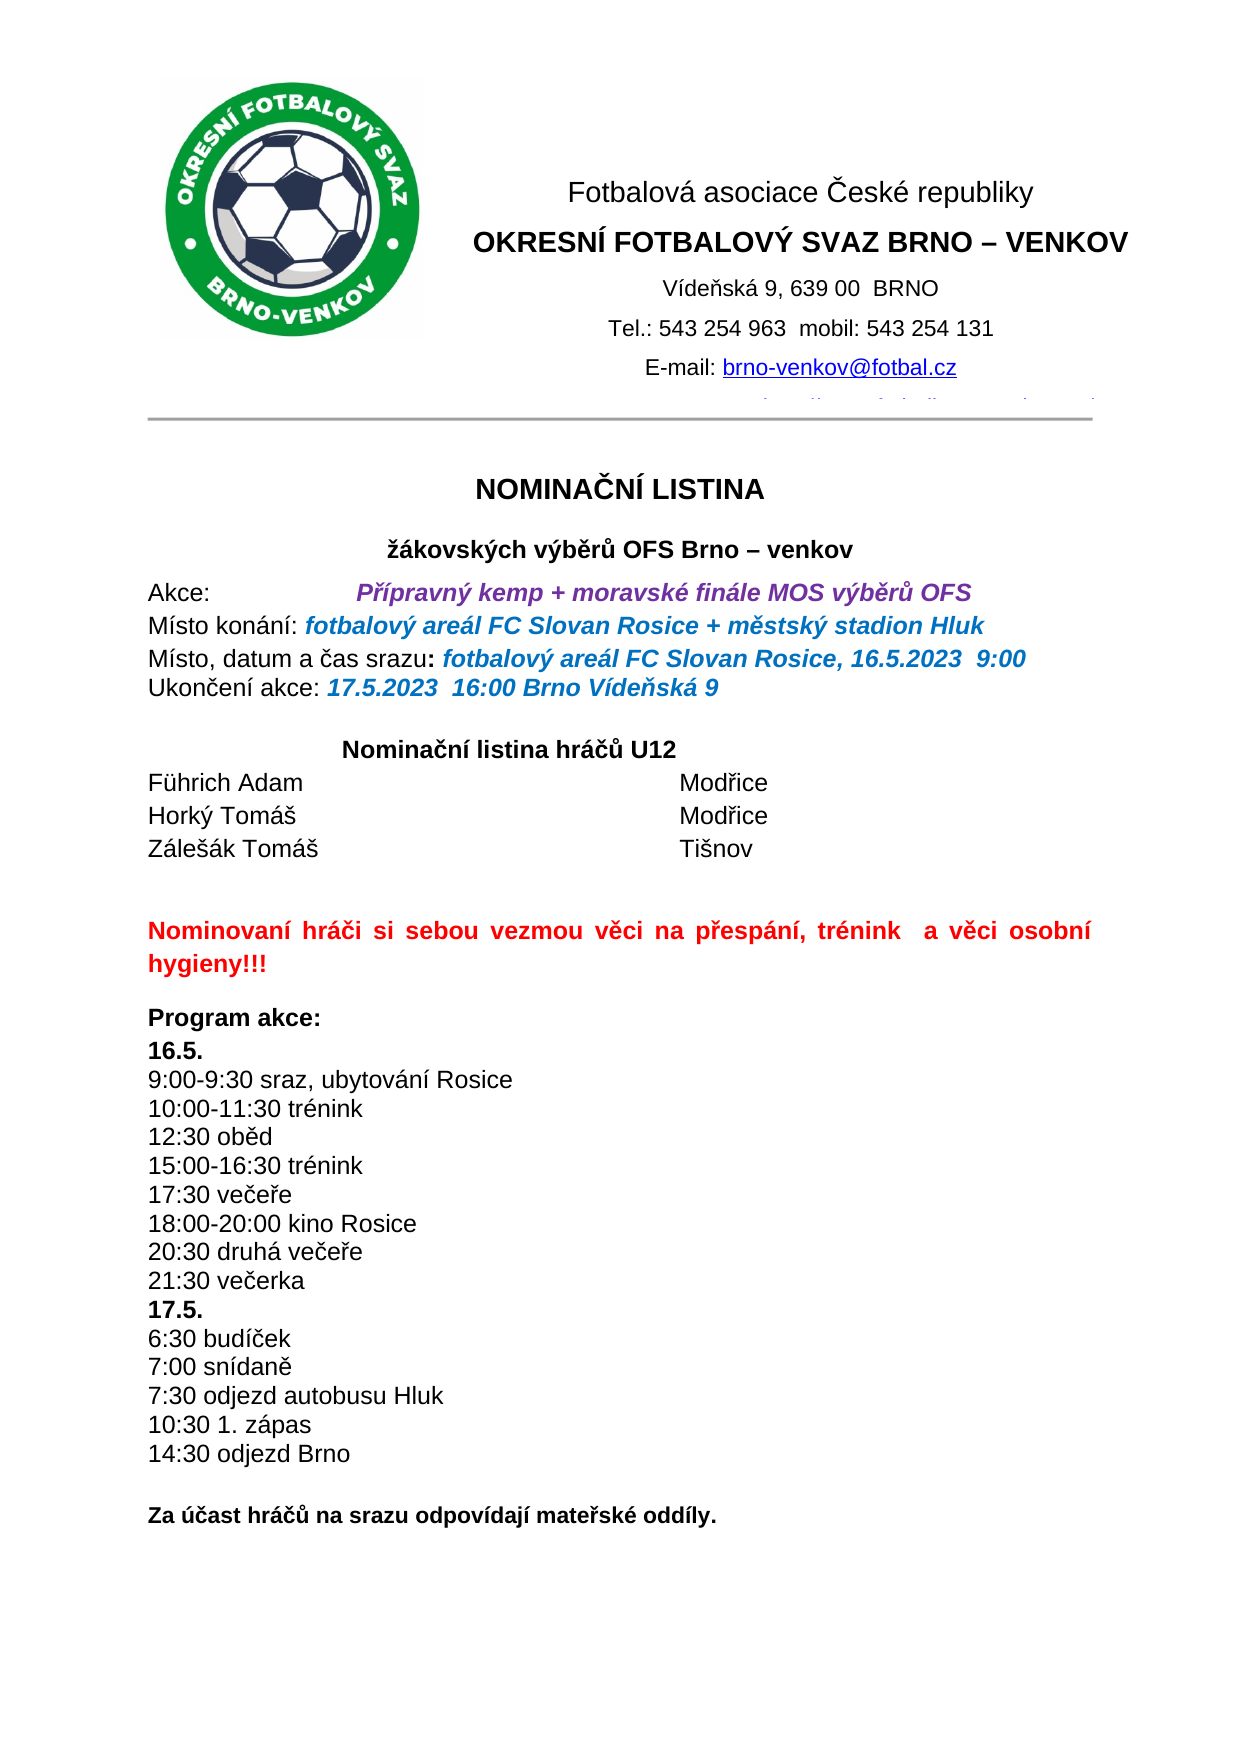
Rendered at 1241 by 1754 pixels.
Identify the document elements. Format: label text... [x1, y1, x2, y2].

text 12:30 oběd [148, 1122, 1093, 1151]
text Ukončení akce: 17.5.2023 16:00 Brno Vídeňská 9 [148, 673, 1093, 702]
text Führich Adam Modřice [148, 768, 1093, 796]
text Horký Tomáš Modřice [148, 801, 1093, 829]
text 9:00-9:30 sraz, ubytování Rosice [148, 1065, 1093, 1094]
text 15:00-16:30 trénink [148, 1151, 1093, 1180]
text 17.5. [148, 1295, 1093, 1324]
text 6:30 budíček [148, 1324, 1093, 1352]
text 7:30 odjezd autobusu Hluk [148, 1381, 1093, 1410]
text 7:00 snídaně [148, 1352, 1093, 1381]
text 18:00-20:00 kino Rosice [148, 1209, 1093, 1237]
picture [161, 77, 424, 341]
text Akce: Přípravný kemp + moravské finále MOS výběrů OFS [148, 578, 1093, 607]
text 17:30 večeře [148, 1180, 1093, 1209]
text 20:30 druhá večeře [148, 1237, 1093, 1266]
text 10:00-11:30 trénink [148, 1094, 1093, 1122]
text Za účast hráčů na srazu odpovídají mateřské oddíly. [148, 1502, 1093, 1528]
text Nominační listina hráčů U12 [148, 734, 1093, 763]
text 16.5. [148, 1036, 1093, 1065]
text NOMINAČNÍ LISTINA [148, 472, 1093, 506]
text Program akce: [148, 1003, 1093, 1032]
text žákovských výběrů OFS Brno – venkov [148, 535, 1093, 564]
text 10:30 1. zápas [148, 1410, 1093, 1439]
text Nominovaní hráči si sebou vezmou věci na přespání, trénink a věci osobní hygieny!!! [148, 916, 1093, 978]
text Místo, datum a čas srazu: fotbalový areál FC Slovan Rosice, 16.5.2023 9:00 [148, 644, 1093, 673]
text Místo konání: fotbalový areál FC Slovan Rosice + městský stadion Hluk [148, 611, 1093, 640]
text 14:30 odjezd Brno [148, 1439, 1093, 1467]
text 21:30 večerka [148, 1266, 1093, 1295]
text Zálešák Tomáš Tišnov [148, 834, 1093, 862]
